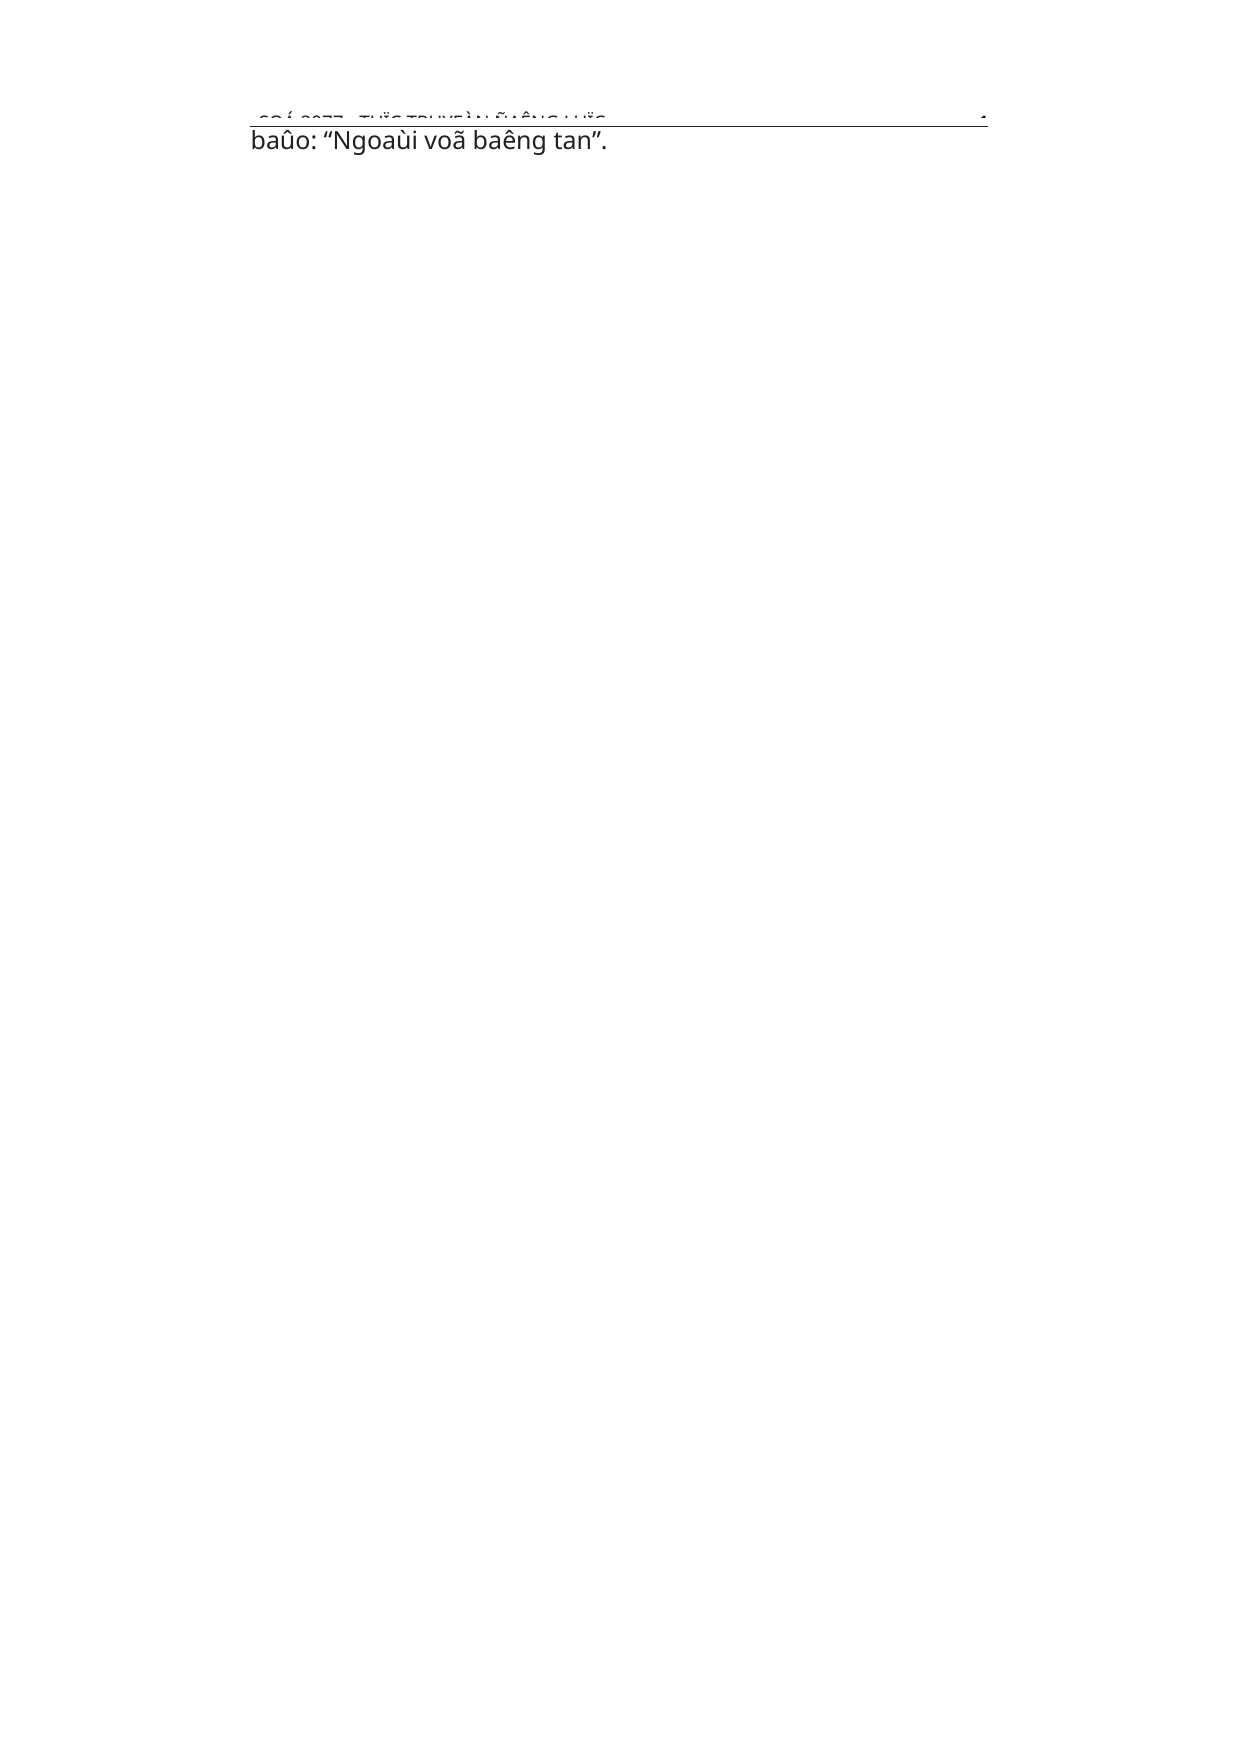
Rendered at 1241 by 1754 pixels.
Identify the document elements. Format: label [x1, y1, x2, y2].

text [250, 125, 990, 156]
